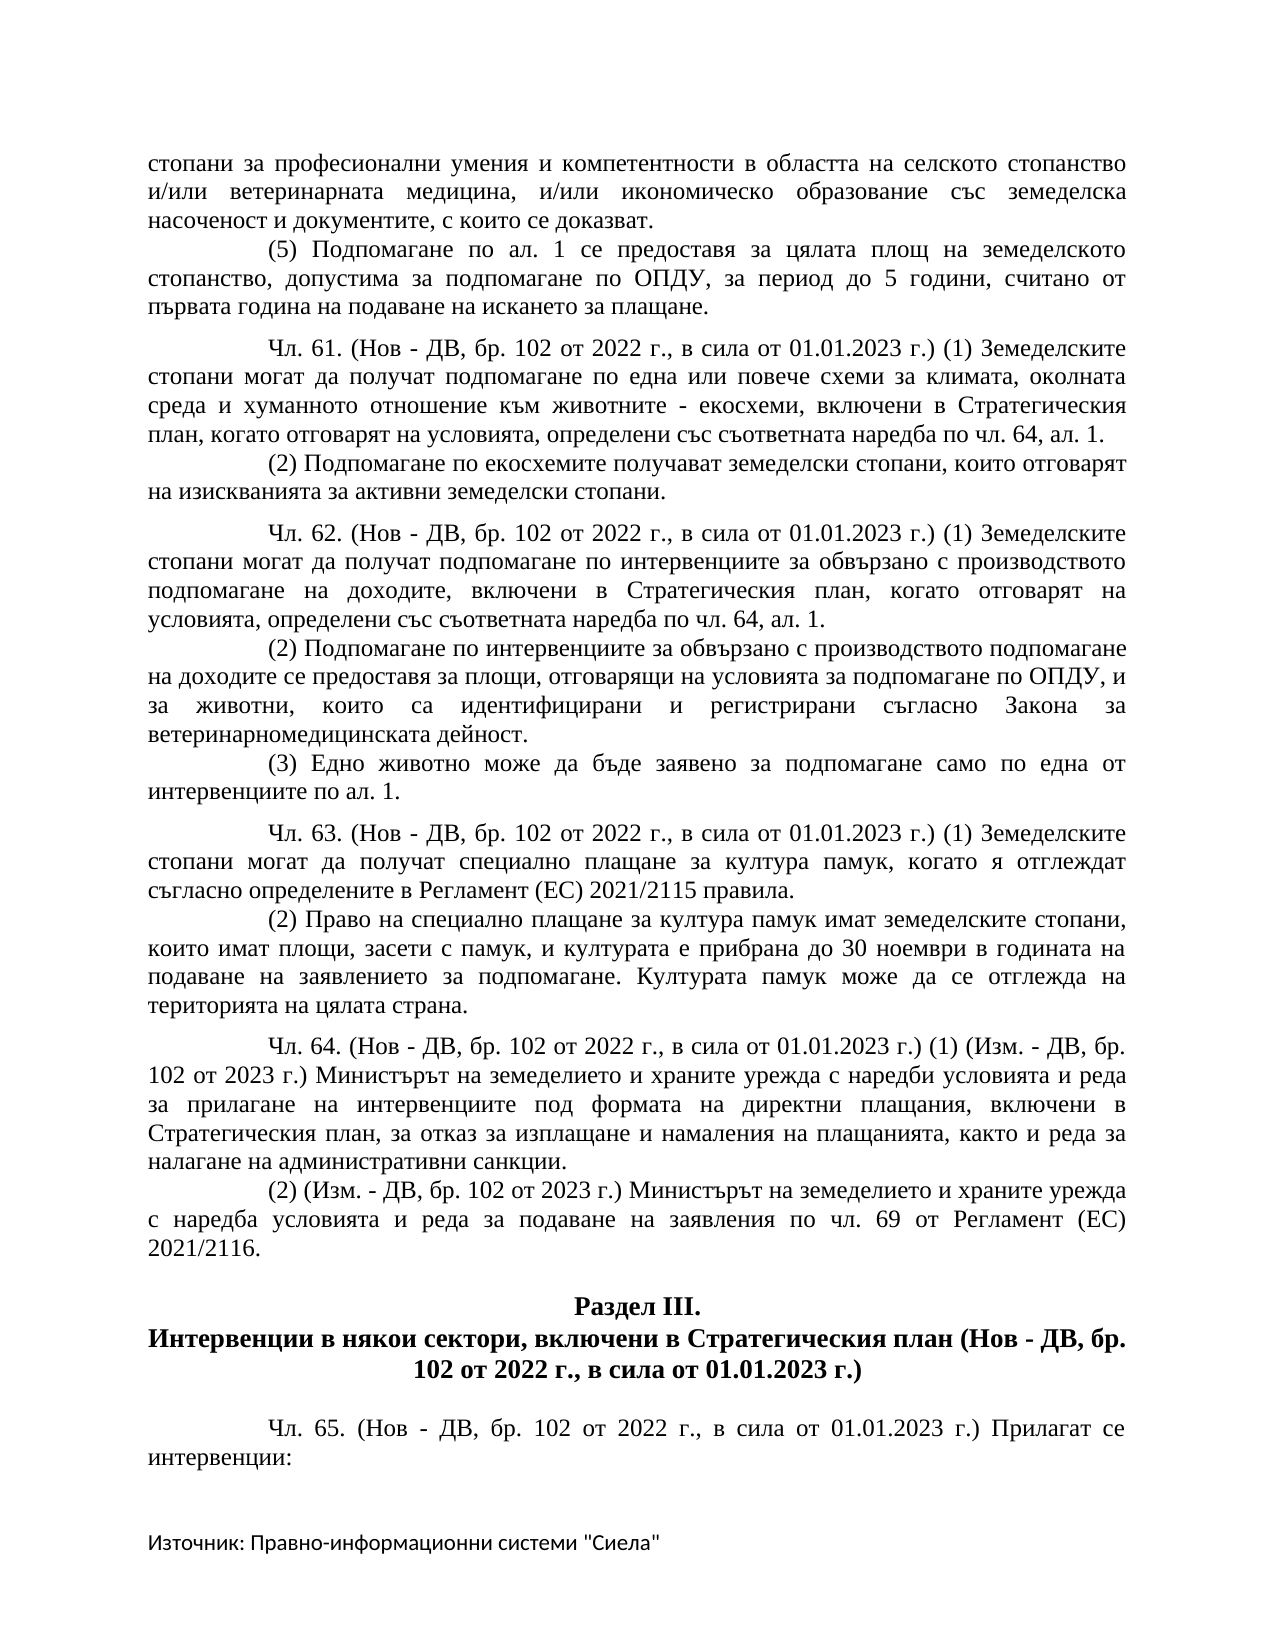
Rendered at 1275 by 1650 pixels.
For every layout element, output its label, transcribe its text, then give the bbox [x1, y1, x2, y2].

text (2) (Изм. - ДВ, бр. 102 от 2023 г.) Министърът на земеделието и храните урежда с наредба условията и реда за подаване на заявления по чл. 69 от Регламент (ЕС) 2021/2116. [148, 1175, 1127, 1261]
text Чл. 61. (Нов - ДВ, бр. 102 от 2022 г., в сила от 01.01.2023 г.) (1) Земеделските стопани могат да получат подпомагане по една или повече схеми за климата, околната среда и хуманното отношение към животните - екосхеми, включени в Стратегическия план, когато отговарят на условията, определени със съответната наредба по чл. 64, ал. 1. [148, 333, 1127, 448]
text Чл. 63. (Нов - ДВ, бр. 102 от 2022 г., в сила от 01.01.2023 г.) (1) Земеделските стопани могат да получат специално плащане за култура памук, когато я отглеждат съгласно определените в Регламент (ЕС) 2021/2115 правила. [148, 818, 1127, 904]
text Чл. 65. (Нов - ДВ, бр. 102 от 2022 г., в сила от 01.01.2023 г.) Прилагат се интервенции: [148, 1413, 1127, 1471]
text Чл. 62. (Нов - ДВ, бр. 102 от 2022 г., в сила от 01.01.2023 г.) (1) Земеделските стопани могат да получат подпомагане по интервенциите за обвързано с производството подпомагане на доходите, включени в Стратегическия план, когато отговарят на условията, определени със съответната наредба по чл. 64, ал. 1. [148, 518, 1127, 633]
text Раздел III. Интервенции в някои сектори, включени в Стратегическия план (Нов - ДВ, бр. 102 от 2022 г., в сила от 01.01.2023 г.) [148, 1291, 1127, 1384]
text (2) Подпомагане по екосхемите получават земеделски стопани, които отговарят на изискванията за активни земеделски стопани. [148, 448, 1127, 505]
text (2) Право на специално плащане за култура памук имат земеделските стопани, които имат площи, засети с памук, и културата е прибрана до 30 ноември в годината на подаване на заявлението за подпомагане. Културата памук може да се отглежда на територията на цялата страна. [148, 904, 1127, 1019]
text Чл. 64. (Нов - ДВ, бр. 102 от 2022 г., в сила от 01.01.2023 г.) (1) (Изм. - ДВ, бр. 102 от 2023 г.) Министърът на земеделието и храните урежда с наредби условията и реда за прилагане на интервенциите под формата на директни плащания, включени в Стратегическия план, за отказ за изплащане и намаления на плащанията, както и реда за налагане на административни санкции. [148, 1031, 1127, 1175]
text (3) Едно животно може да бъде заявено за подпомагане само по една от интервенциите по ал. 1. [148, 748, 1127, 805]
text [148, 148, 1127, 234]
text (2) Подпомагане по интервенциите за обвързано с производството подпомагане на доходите се предоставя за площи, отговарящи на условията за подпомагане по ОПДУ, и за животни, които са идентифицирани и регистрирани съгласно Закона за ветеринарномедицинската дейност. [148, 633, 1127, 748]
text (5) Подпомагане по ал. 1 се предоставя за цялата площ на земеделското стопанство, допустима за подпомагане по ОПДУ, за период до 5 години, считано от първата година на подаване на искането за плащане. [148, 234, 1127, 320]
